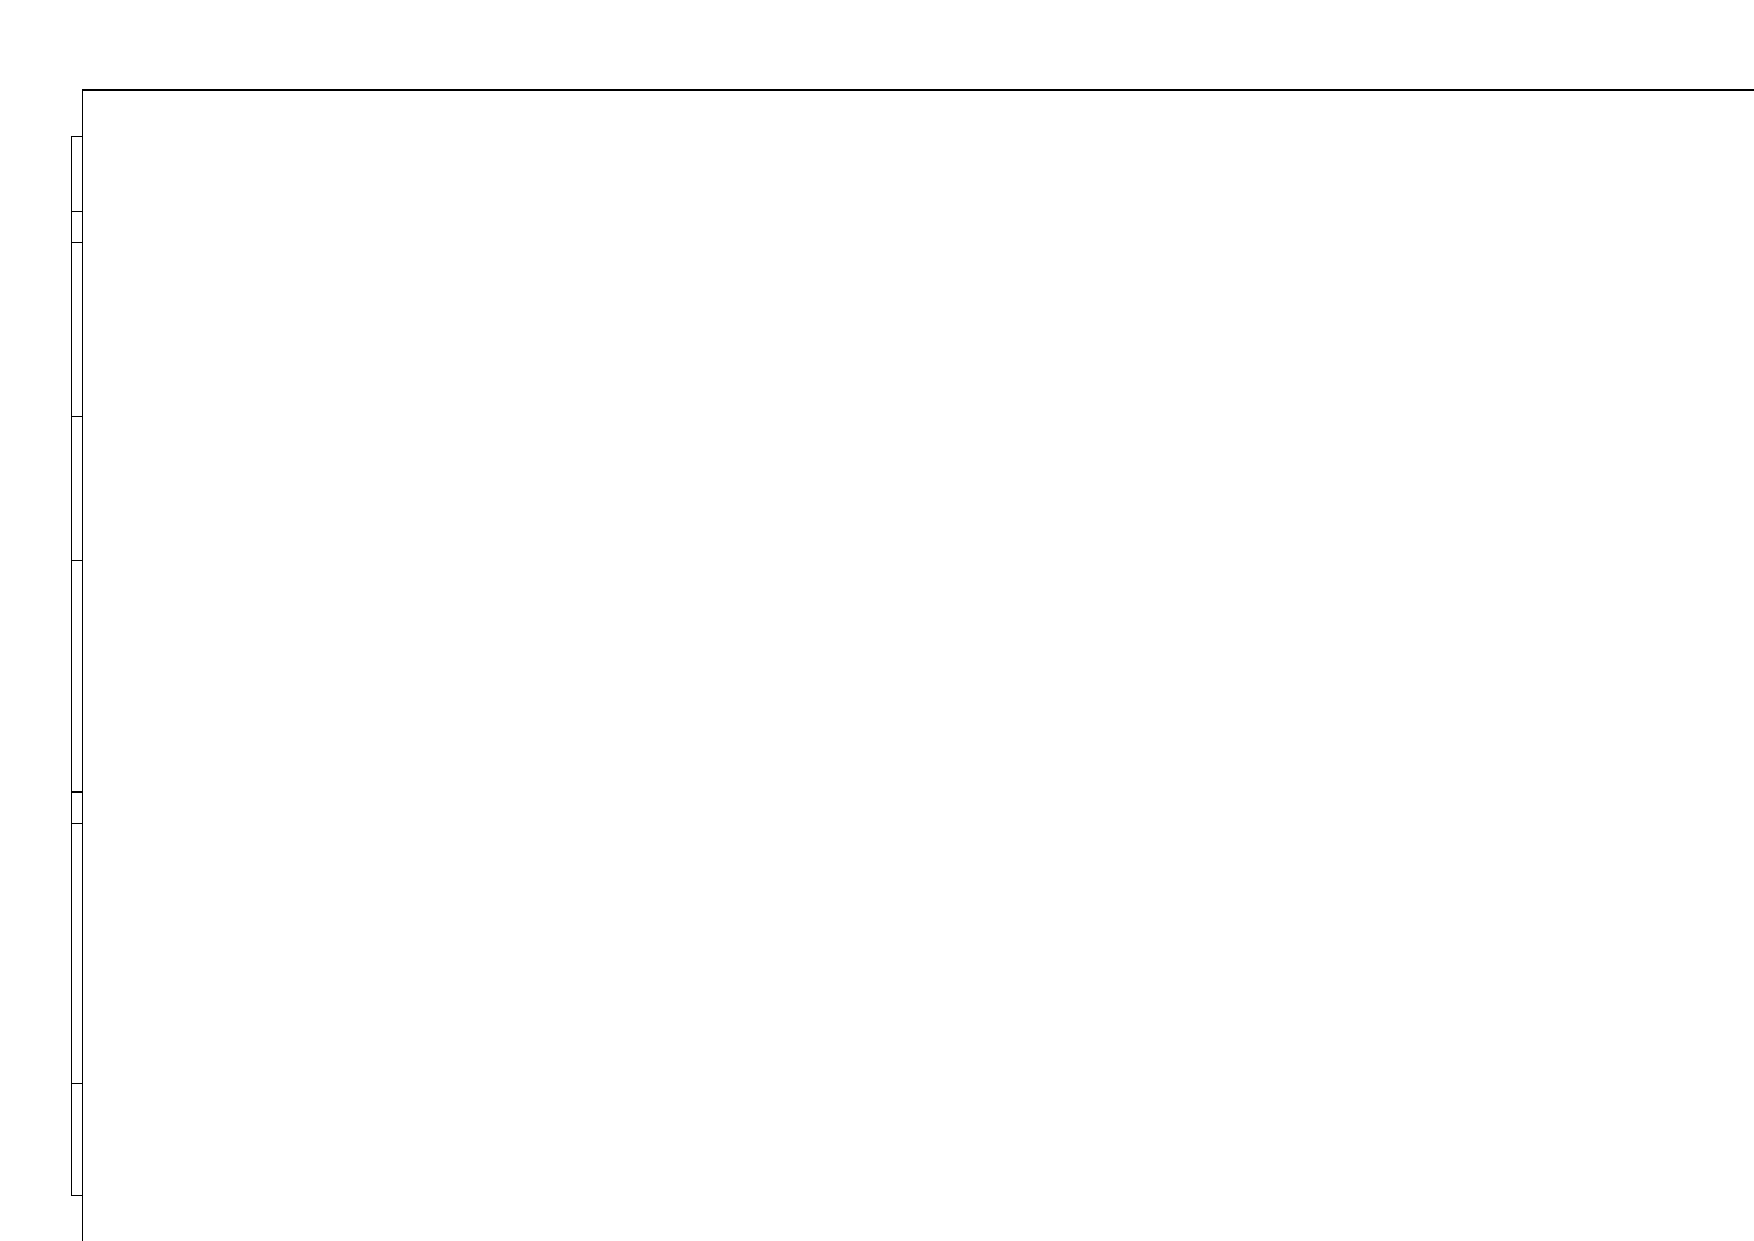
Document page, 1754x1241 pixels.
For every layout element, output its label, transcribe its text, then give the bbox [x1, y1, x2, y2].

table_cell [72, 793, 82, 823]
